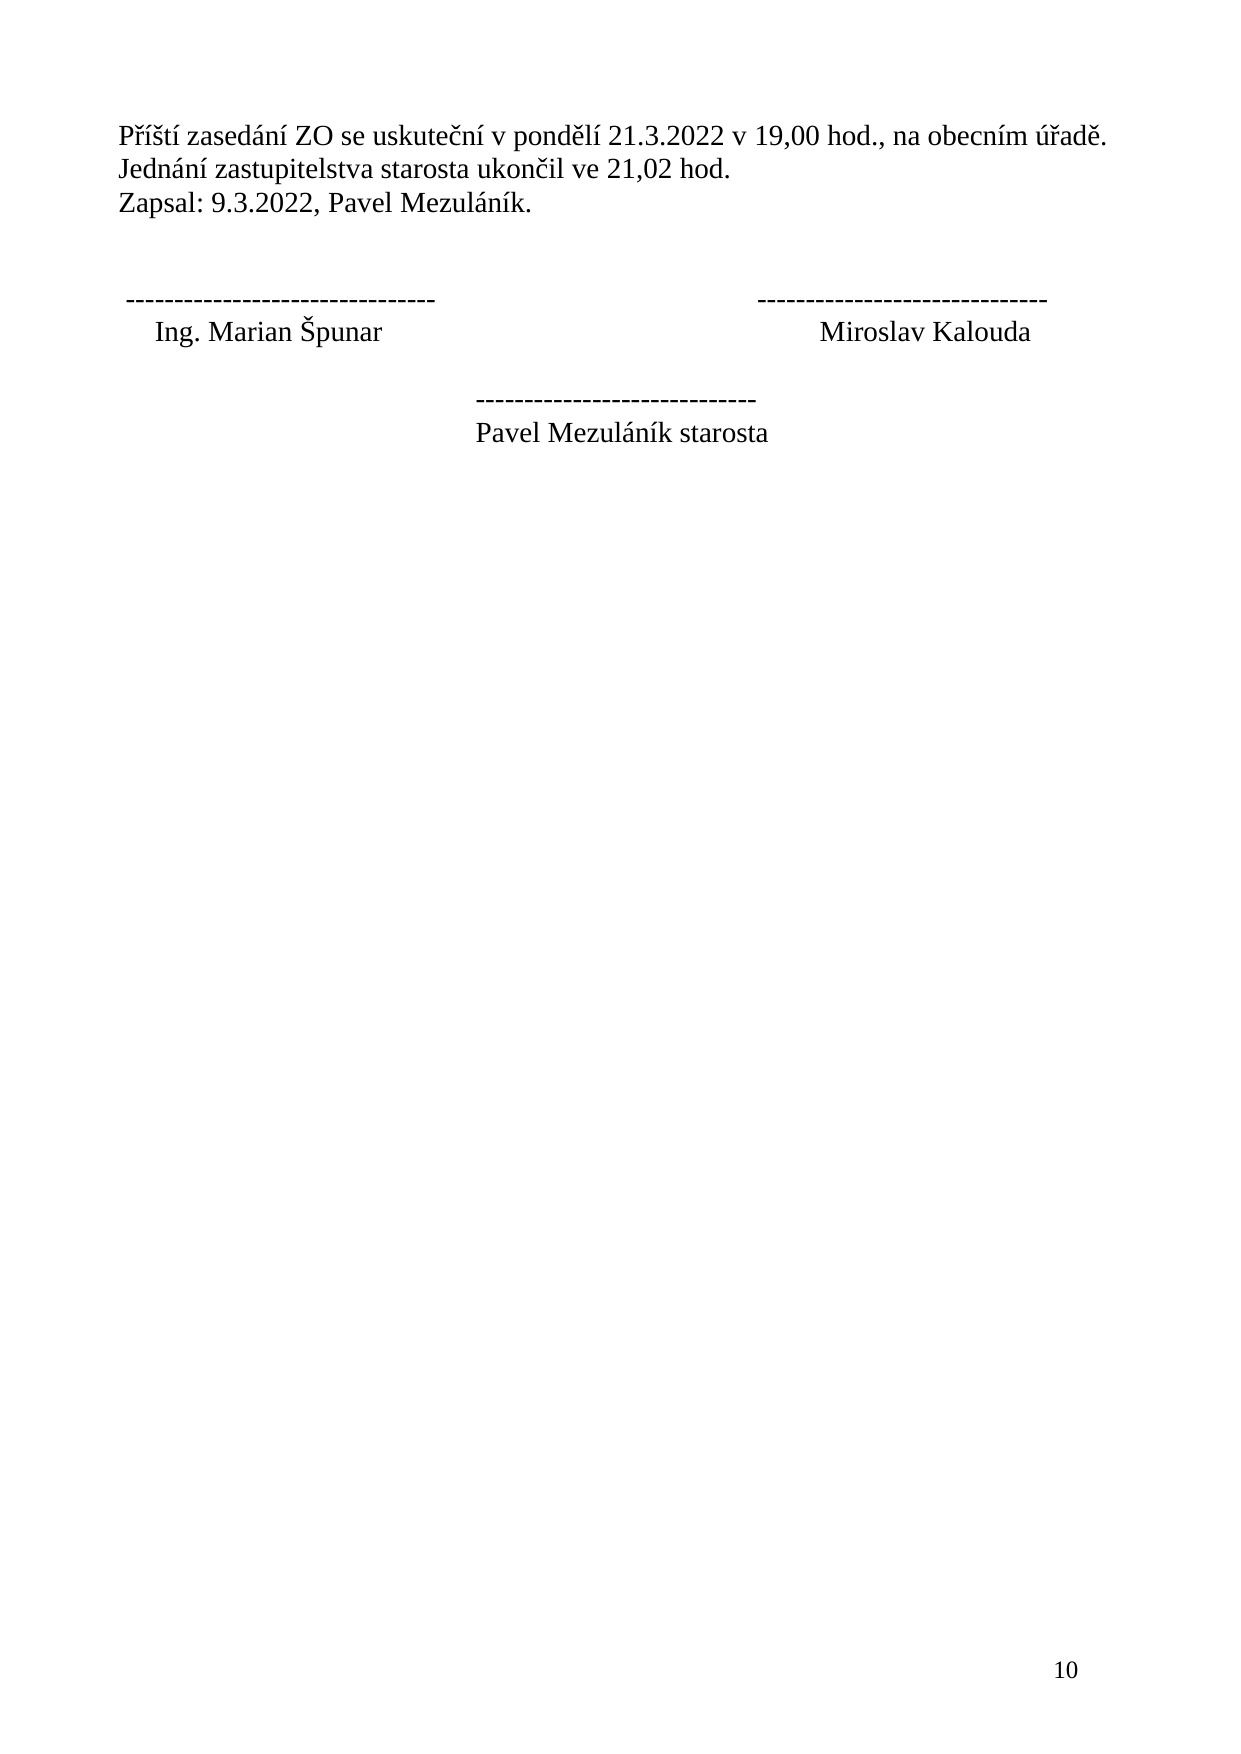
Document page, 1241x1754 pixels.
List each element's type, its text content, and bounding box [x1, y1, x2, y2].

text Příští zasedání ZO se uskuteční v pondělí 21.3.2022 v 19,00 hod., na obecním úřadě. [118, 118, 1122, 152]
text Pavel Mezuláník starosta [118, 415, 1122, 449]
text Jednání zastupitelstva starosta ukončil ve 21,02 hod. [118, 152, 1122, 185]
text Zapsal: 9.3.2022, Pavel Mezuláník. [118, 185, 1122, 219]
text -------------------------------- ------------------------------ [118, 281, 1122, 314]
text ----------------------------- [118, 382, 1122, 415]
text Ing. Marian Špunar Miroslav Kalouda [118, 314, 1122, 348]
